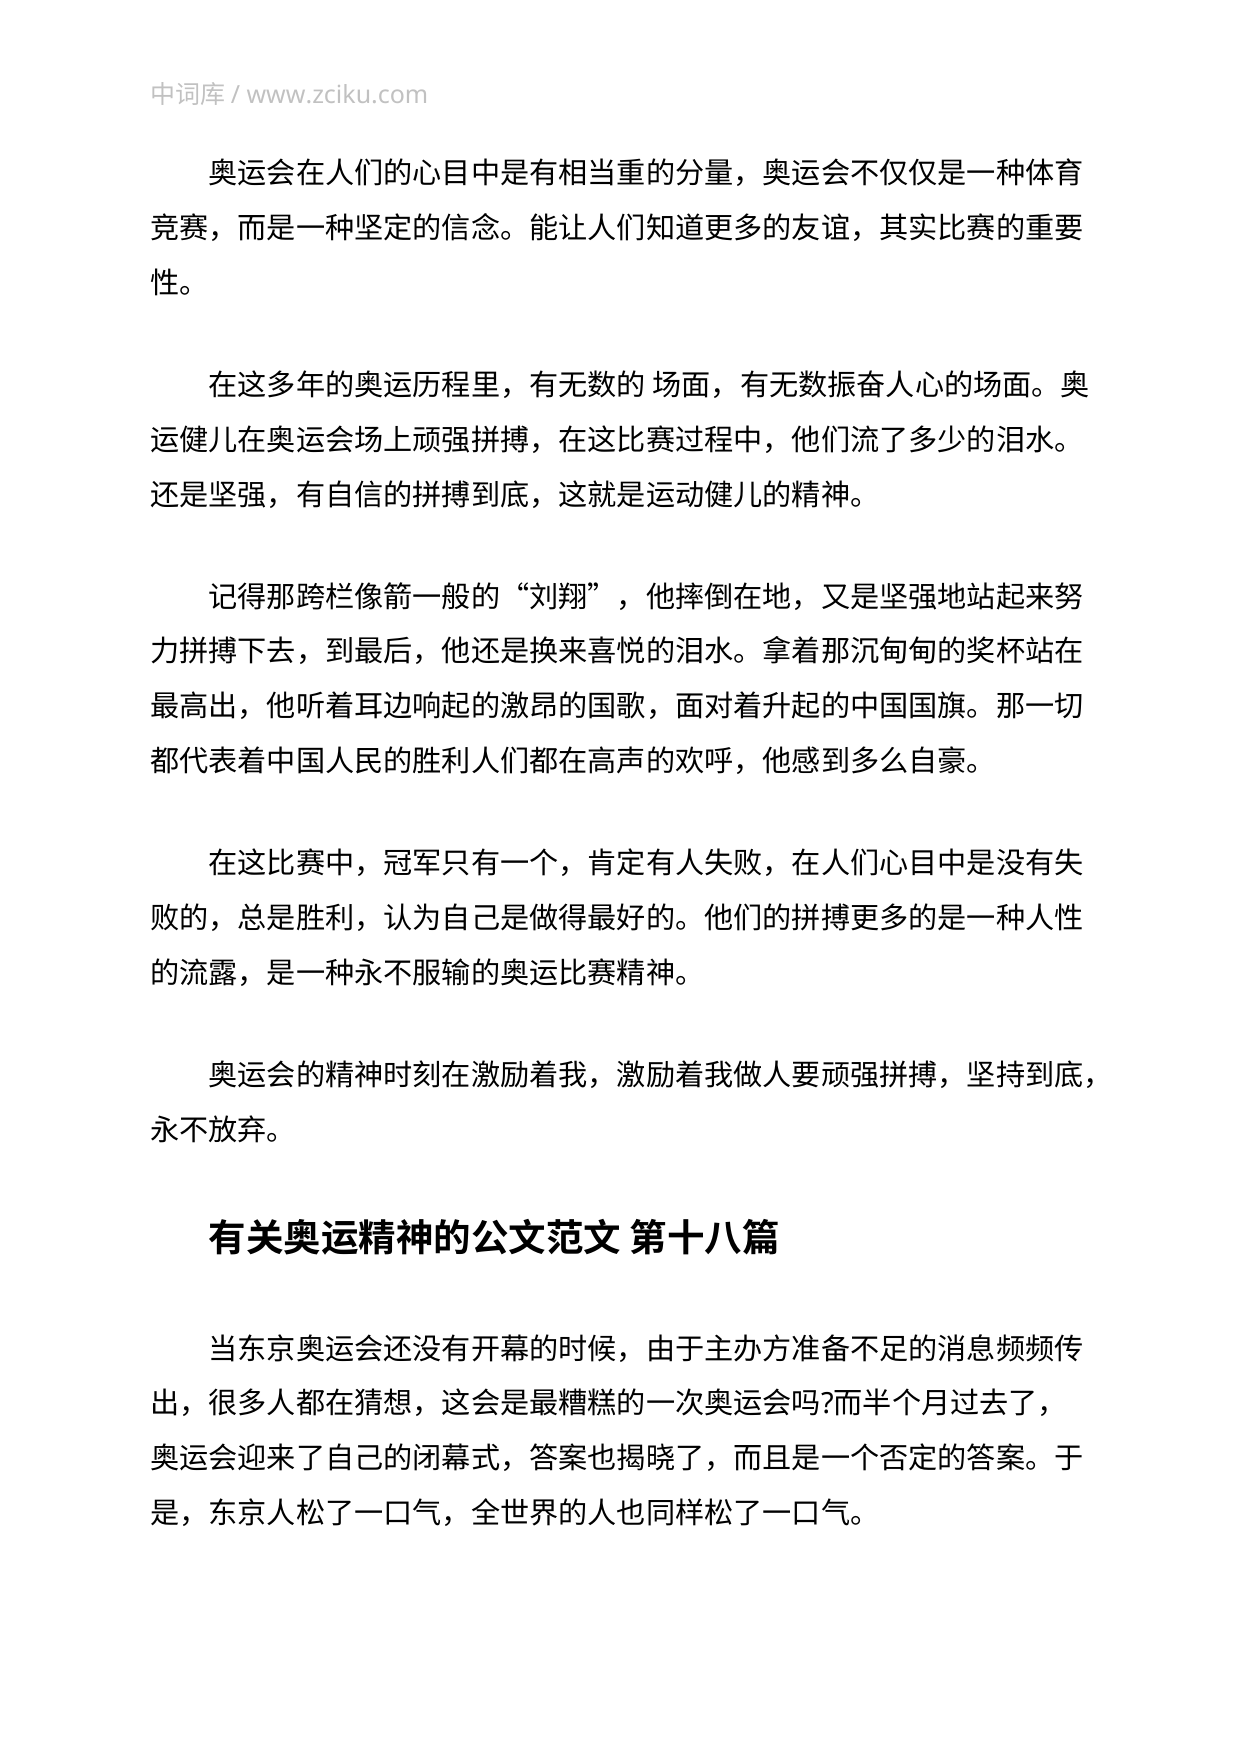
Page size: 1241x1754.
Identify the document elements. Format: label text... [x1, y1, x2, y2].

text 在这比赛中，冠军只有一个，肯定有人失败，在人们心目中是没有失败的，总是胜利，认为自己是做得最好的。他们的拼搏更多的是一种人性的流露，是一种永不服输的奥运比赛精神。 [150, 839, 1090, 992]
text 记得那跨栏像箭一般的“刘翔”，他摔倒在地，又是坚强地站起来努力拼搏下去，到最后，他还是换来喜悦的泪水。拿着那沉甸甸的奖杯站在最高出，他听着耳边响起的激昂的国歌，面对着升起的中国国旗。那一切都代表着中国人民的胜利人们都在高声的欢呼，他感到多么自豪。 [150, 573, 1090, 780]
text 在这多年的奥运历程里，有无数的 场面，有无数振奋人心的场面。奥运健儿在奥运会场上顽强拼搏，在这比赛过程中，他们流了多少的泪水。还是坚强，有自信的拼搏到底，这就是运动健儿的精神。 [150, 362, 1090, 514]
text 当东京奥运会还没有开幕的时候，由于主办方准备不足的消息频频传出，很多人都在猜想，这会是最糟糕的一次奥运会吗?而半个月过去了，奥运会迎来了自己的闭幕式，答案也揭晓了，而且是一个否定的答案。于是，东京人松了一口气，全世界的人也同样松了一口气。 [150, 1325, 1090, 1532]
text 奥运会在人们的心目中是有相当重的分量，奥运会不仅仅是一种体育竞赛，而是一种坚定的信念。能让人们知道更多的友谊，其实比赛的重要性。 [150, 150, 1090, 302]
text 奥运会的精神时刻在激励着我，激励着我做人要顽强拼搏，坚持到底，永不放弃。 [150, 1051, 1090, 1148]
text 有关奥运精神的公文范文 第十八篇 [150, 1208, 1090, 1262]
